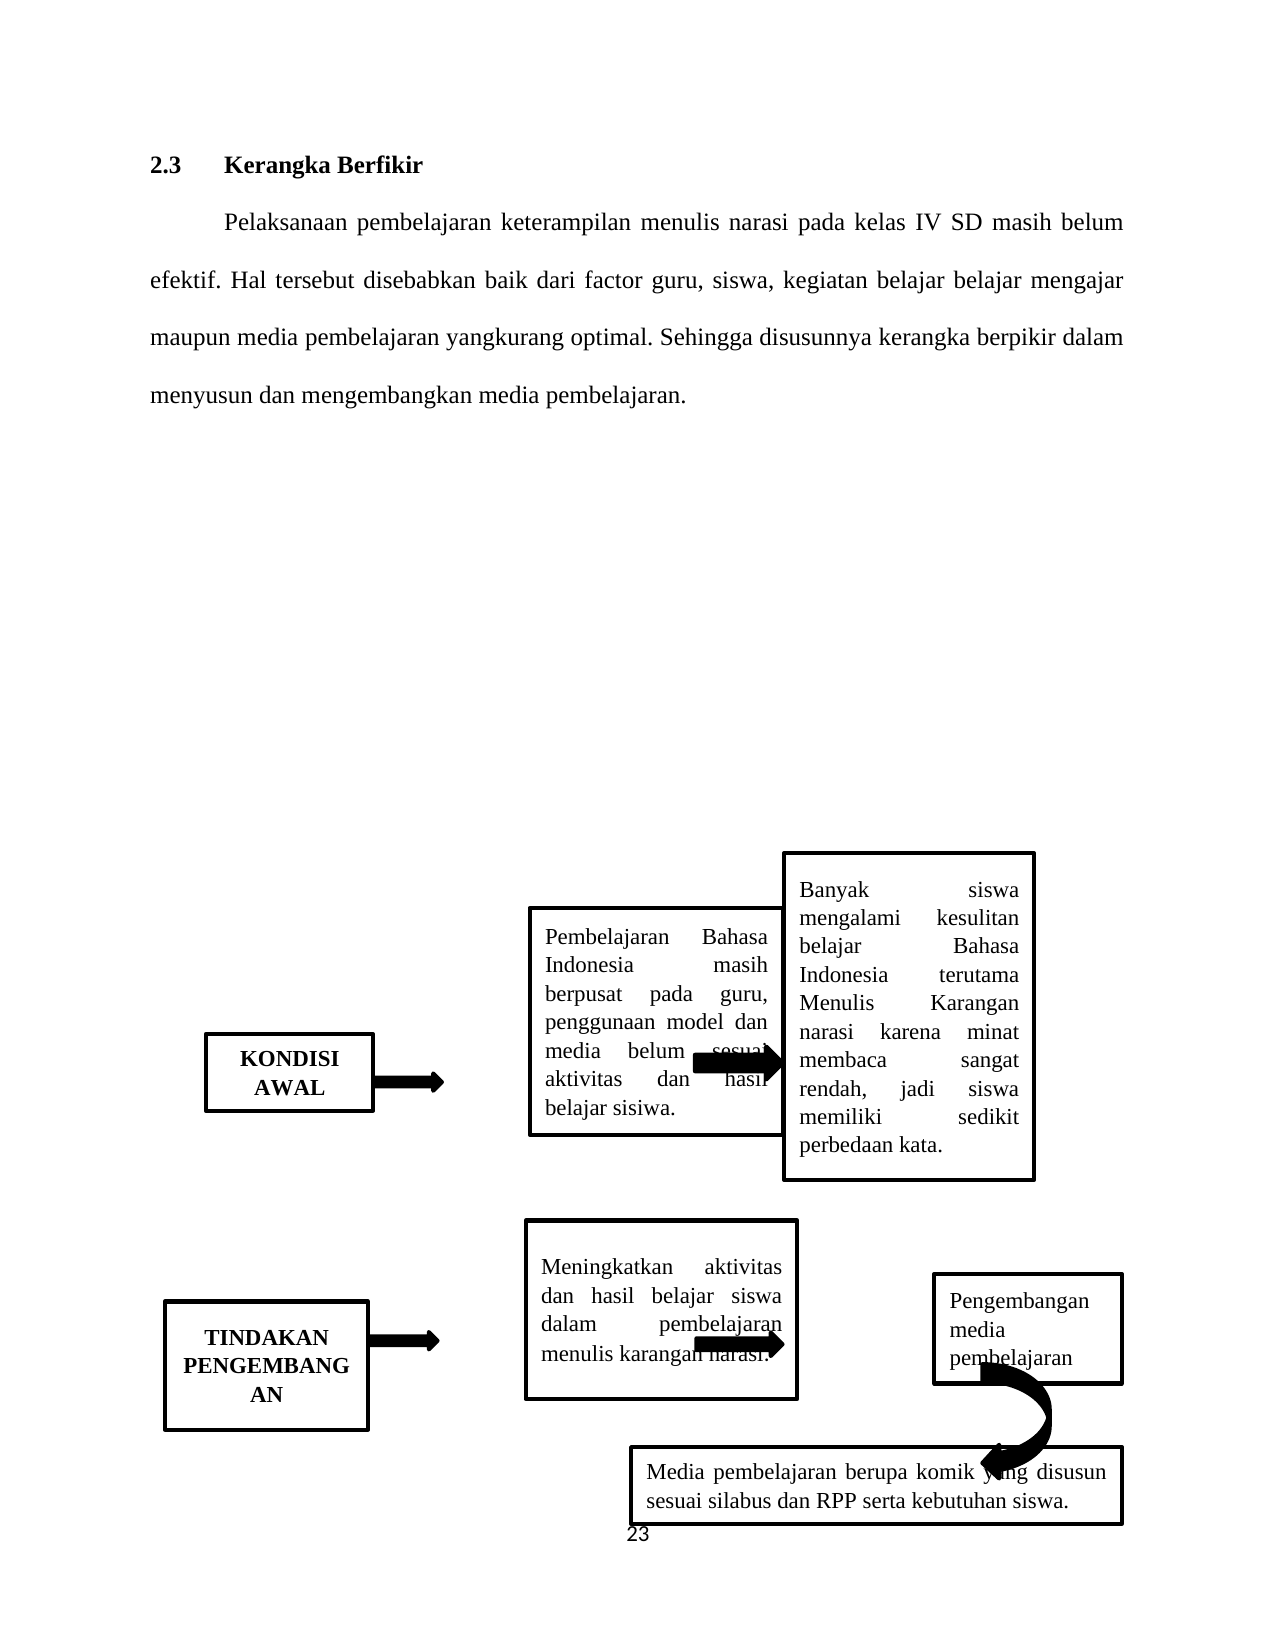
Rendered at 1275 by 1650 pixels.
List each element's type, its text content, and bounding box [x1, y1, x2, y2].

list Kerangka Berfikir [150, 150, 1125, 179]
list Pelaksanaan pembelajaran keterampilan menulis narasi pada kelas IV SD masih belum efektif. Hal tersebut disebabkan baik dari factor guru, siswa, kegiatan belajar belajar mengajar maupun media pembelajaran yangkurang optimal. Sehingga disusunnya kerangka berpikir dalam menyusun dan mengembangkan media pembelajaran. [150, 207, 1125, 409]
